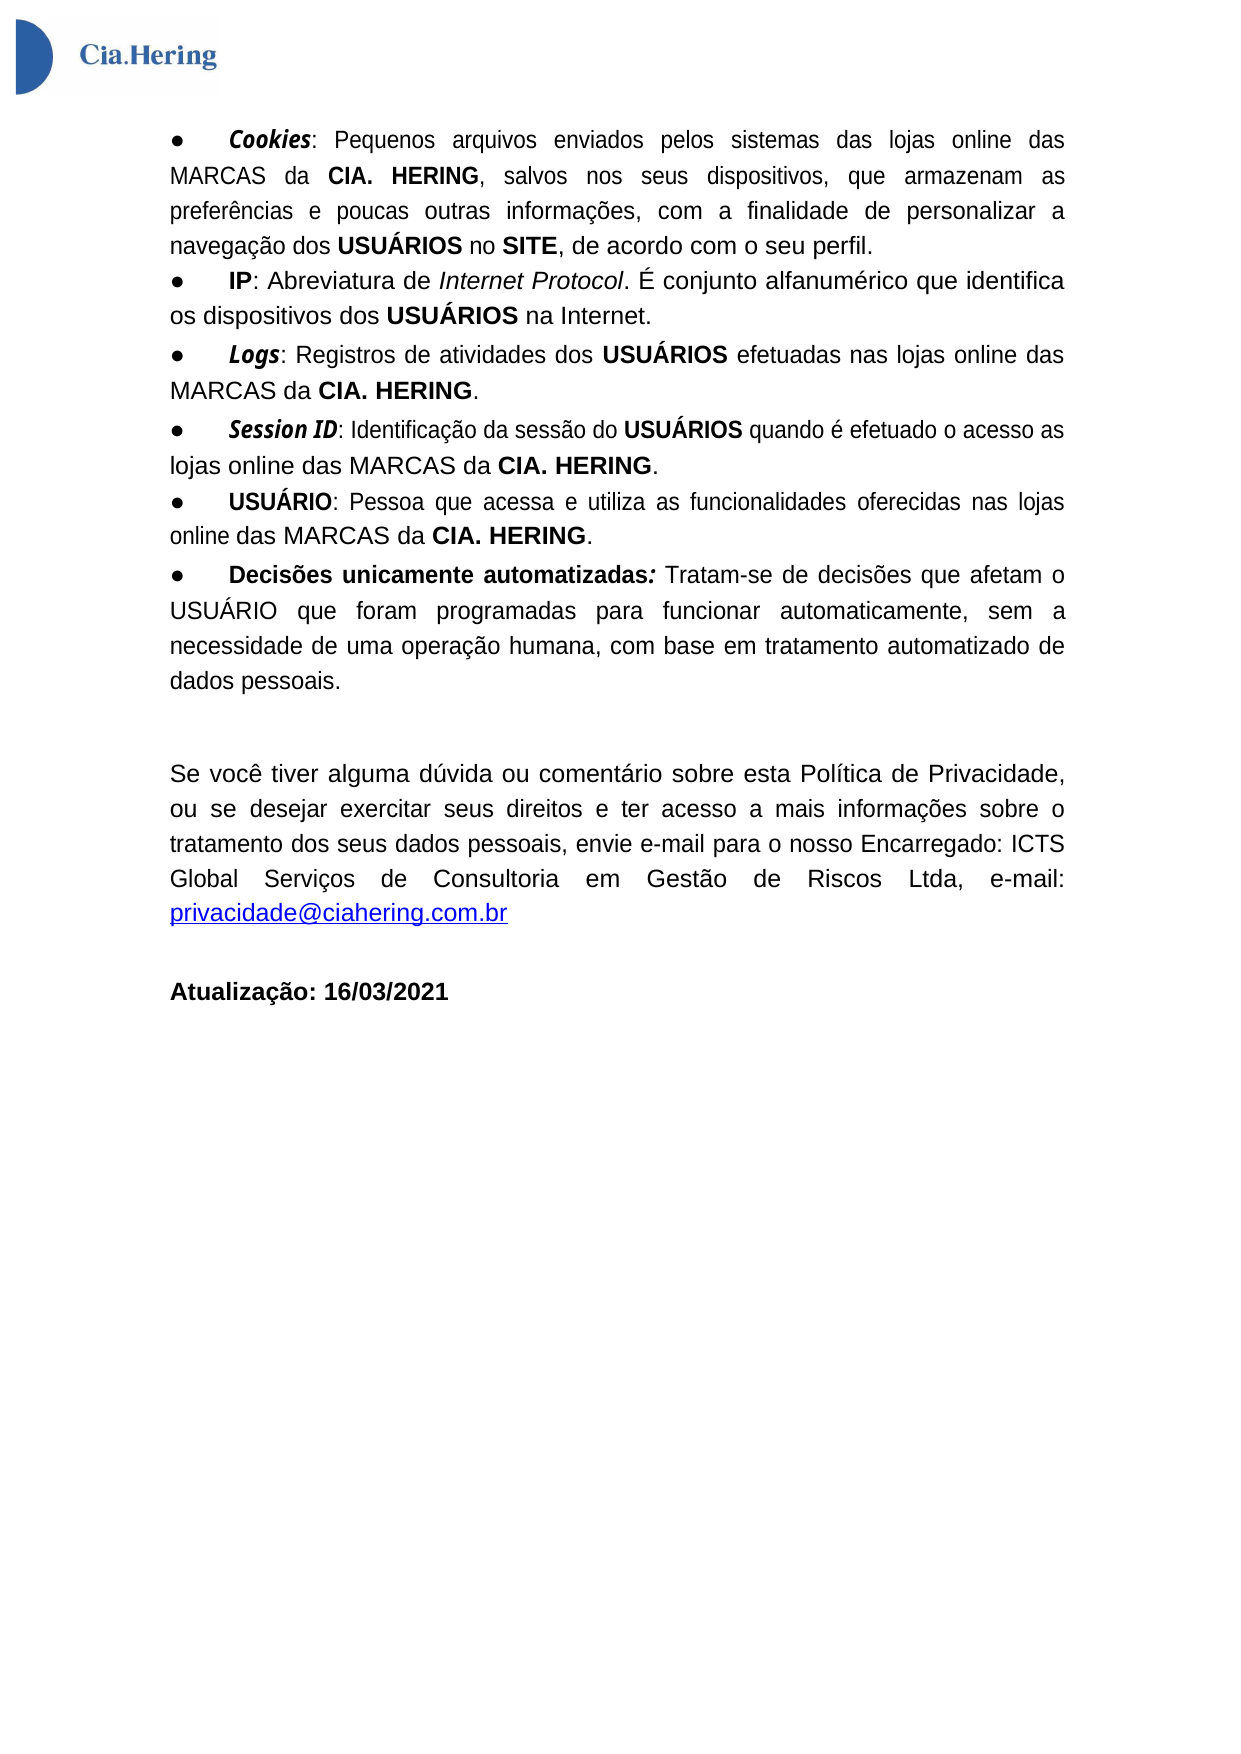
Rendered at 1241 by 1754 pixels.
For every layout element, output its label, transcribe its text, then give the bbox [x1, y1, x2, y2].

list Logs: Registros de atividades dos USUÁRIOS efetuadas nas lojas online das MARCAS da CIA. HERING. [169, 336, 1065, 405]
picture [15, 17, 220, 95]
list Cookies: Pequenos arquivos enviados pelos sistemas das lojas online das MARCAS da CIA. HERING, salvos nos seus dispositivos, que armazenam as preferências e poucas outras informações, com a finalidade de personalizar a navegação dos USUÁRIOS no SITE, de acordo com o seu perfil. [169, 121, 1065, 259]
list IP: Abreviatura de Internet Protocol. É conjunto alfanumérico que identifica os dispositivos dos USUÁRIOS na Internet. [169, 266, 1065, 330]
list Session ID: Identificação da sessão do USUÁRIOS quando é efetuado o acesso as lojas online das MARCAS da CIA. HERING. [169, 411, 1065, 480]
list Decisões unicamente automatizadas: Tratam-se de decisões que afetam o USUÁRIO que foram programadas para funcionar automaticamente, sem a necessidade de uma operação humana, com base em tratamento automatizado de dados pessoais. [169, 556, 1065, 694]
subtitle Atualização: 16/03/2021 [169, 977, 1157, 1006]
text Se você tiver alguma dúvida ou comentário sobre esta Política de Privacidade, ou se desejar exercitar seus direitos e ter acesso a mais informações sobre o tratamento dos seus dados pessoais, envie e-mail para o nosso Encarregado: ICTS Global Serviços de Consultoria em Gestão de Riscos Ltda, e-mail: privacidade@ciahering.com.br [169, 759, 1065, 927]
list USUÁRIO: Pessoa que acessa e utiliza as funcionalidades oferecidas nas lojas online das MARCAS da CIA. HERING. [169, 487, 1065, 550]
